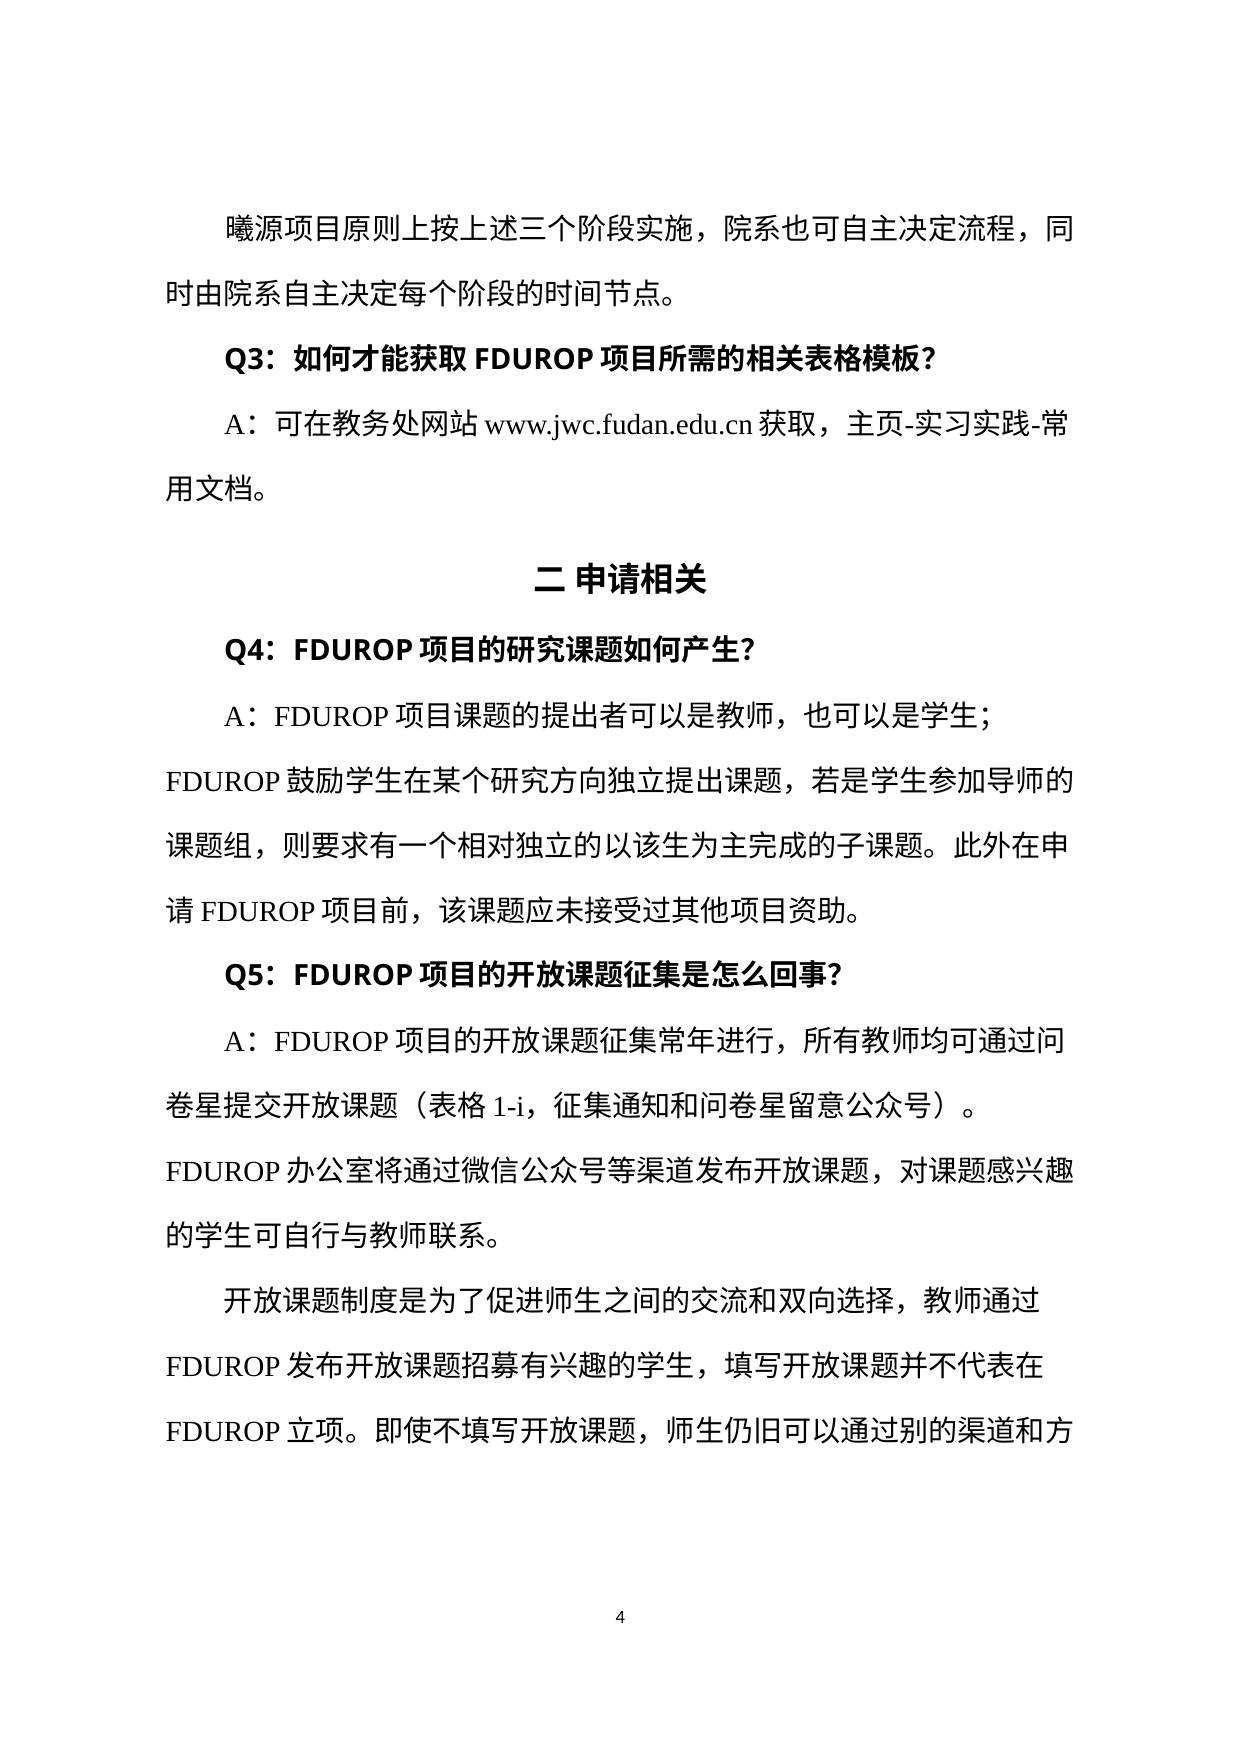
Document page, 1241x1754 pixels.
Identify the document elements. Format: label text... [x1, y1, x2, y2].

text A：FDUROP项目的开放课题征集常年进行，所有教师均可通过问卷星提交开放课题（表格1-i，征集通知和问卷星留意公众号）。FDUROP办公室将通过微信公众号等渠道发布开放课题，对课题感兴趣的学生可自行与教师联系。 [165, 1006, 1075, 1266]
text Q4：FDUROP项目的研究课题如何产生？ [165, 616, 1075, 681]
text A：FDUROP项目课题的提出者可以是教师，也可以是学生；FDUROP鼓励学生在某个研究方向独立提出课题，若是学生参加导师的课题组，则要求有一个相对独立的以该生为主完成的子课题。此外在申请FDUROP项目前，该课题应未接受过其他项目资助。 [165, 681, 1075, 941]
text Q5：FDUROP项目的开放课题征集是怎么回事？ [165, 941, 1075, 1006]
text 曦源项目原则上按上述三个阶段实施，院系也可自主决定流程，同时由院系自主决定每个阶段的时间节点。 [165, 194, 1075, 324]
text A：可在教务处网站www.jwc.fudan.edu.cn获取，主页-实习实践-常用文档。 [166, 389, 1075, 519]
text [165, 1266, 1075, 1461]
text Q3：如何才能获取FDUROP项目所需的相关表格模板？ [165, 324, 1075, 389]
title 二 申请相关 [165, 544, 1075, 609]
